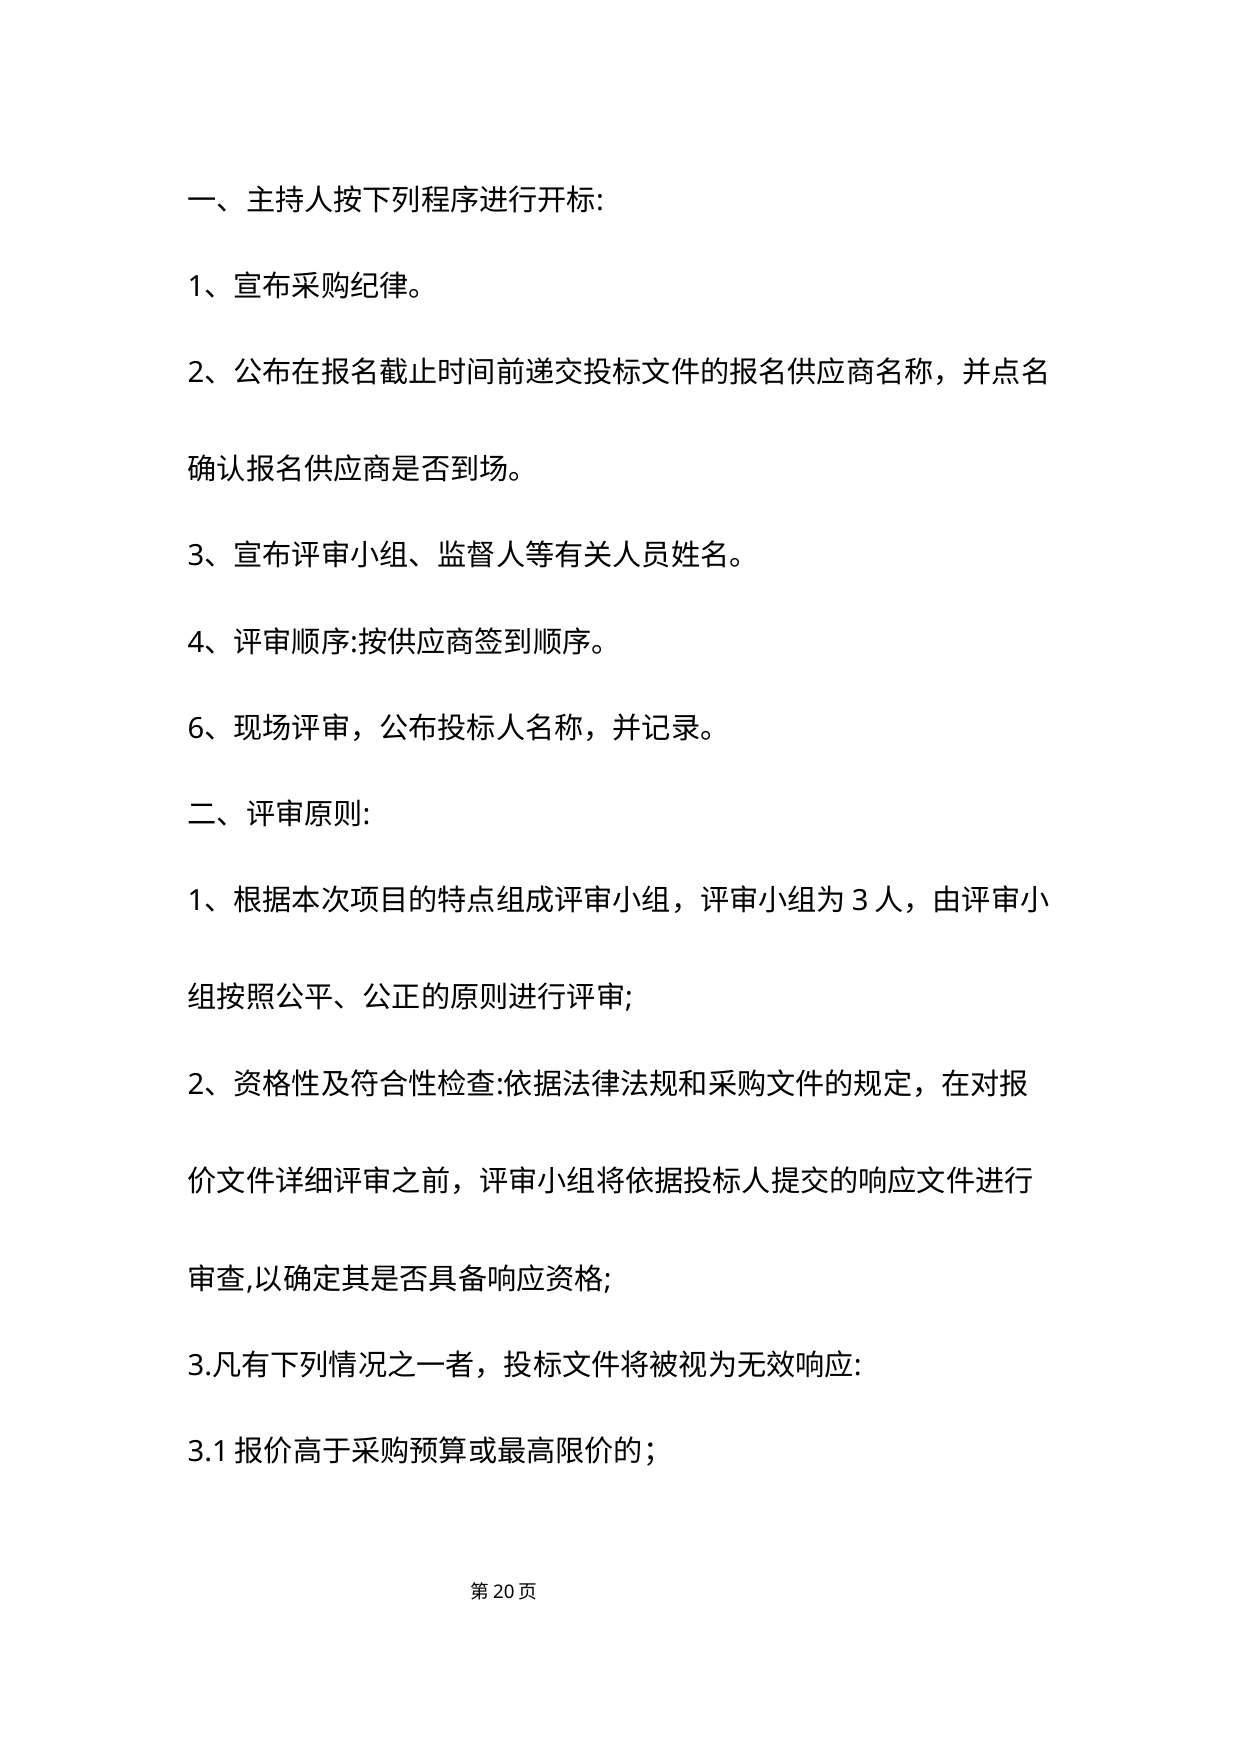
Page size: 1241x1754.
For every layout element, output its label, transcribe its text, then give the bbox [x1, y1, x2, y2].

text 4、评审顺序:按供应商签到顺序。 [187, 607, 1053, 672]
text 3、宣布评审小组、监督人等有关人员姓名。 [187, 521, 1053, 586]
text 2、公布在报名截止时间前递交投标文件的报名供应商名称，并点名确认报名供应商是否到场。 [187, 337, 1053, 499]
text 1、宣布采购纪律。 [187, 251, 1053, 316]
text 3.凡有下列情况之一者，投标文件将被视为无效响应: [187, 1330, 1053, 1395]
text 一、主持人按下列程序进行开标: [187, 165, 1053, 230]
text 2、资格性及符合性检查:依据法律法规和采购文件的规定，在对报价文件详细评审之前，评审小组将依据投标人提交的响应文件进行审查,以确定其是否具备响应资格; [187, 1049, 1053, 1309]
text 6、现场评审，公布投标人名称，并记录。 [187, 693, 1053, 758]
text 二、评审原则: [187, 779, 1053, 844]
text 1、根据本次项目的特点组成评审小组，评审小组为3人，由评审小组按照公平、公正的原则进行评审; [187, 865, 1053, 1028]
text 3.1报价高于采购预算或最高限价的； [187, 1416, 1053, 1481]
